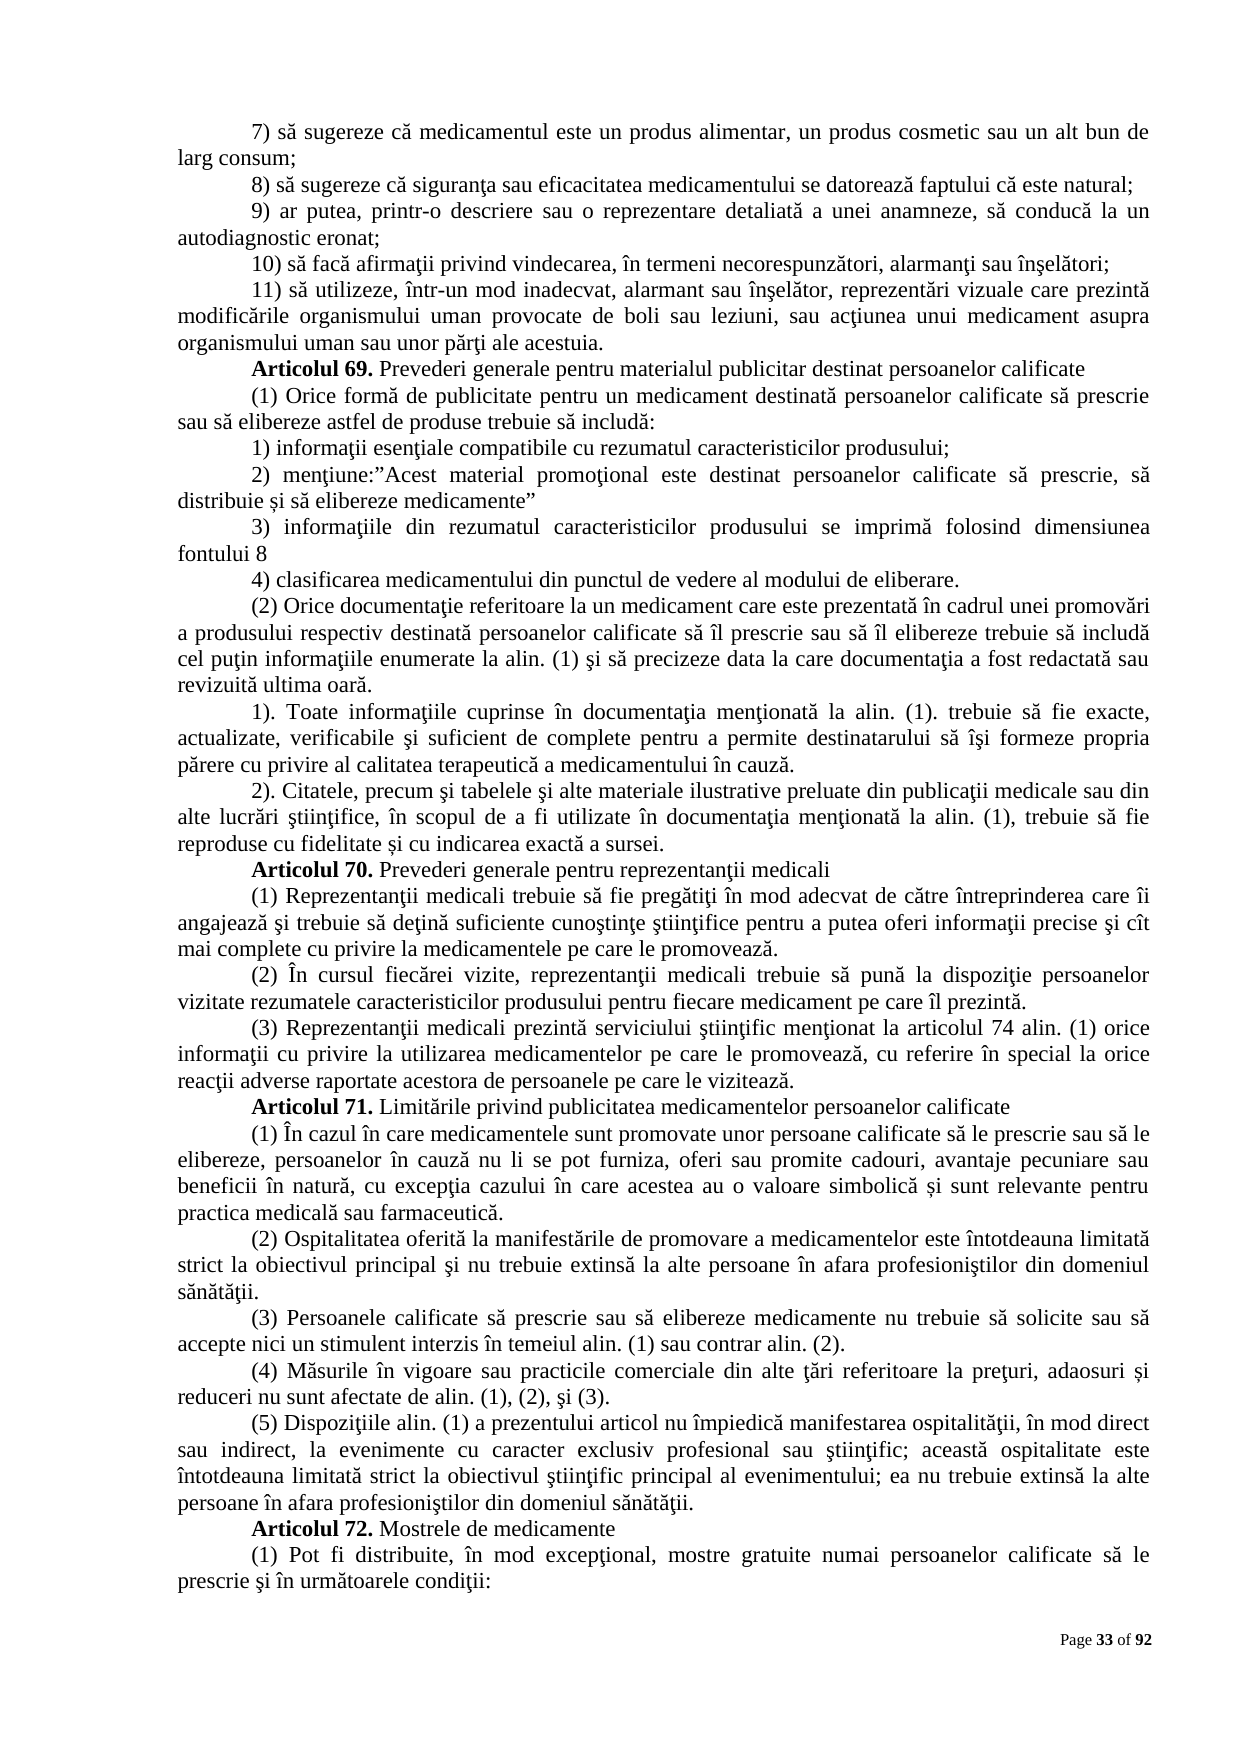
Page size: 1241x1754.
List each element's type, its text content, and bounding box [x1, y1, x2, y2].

text (2) Ospitalitatea oferită la manifestările de promovare a medicamentelor este întotdeauna limitată strict la obiectivul principal şi nu trebuie extinsă la alte persoane în afara profesioniştilor din domeniul sănătăţii. [177, 1225, 1152, 1304]
text 3) informaţiile din rezumatul caracteristicilor produsului se imprimă folosind dimensiunea fontului 8 [177, 513, 1152, 566]
text (3) Reprezentanţii medicali prezintă serviciului ştiinţific menţionat la articolul 74 alin. (1) orice informaţii cu privire la utilizarea medicamentelor pe care le promovează, cu referire în special la orice reacţii adverse raportate acestora de persoanele pe care le vizitează. [177, 1014, 1152, 1093]
text 1). Toate informaţiile cuprinse în documentaţia menţionată la alin. (1). trebuie să fie exacte, actualizate, verificabile şi suficient de complete pentru a permite destinatarului să îşi formeze propria părere cu privire al calitatea terapeutică a medicamentului în cauză. [177, 698, 1152, 777]
text (1) Orice formă de publicitate pentru un medicament destinată persoanelor calificate să prescrie sau să elibereze astfel de produse trebuie să includă: [177, 382, 1152, 434]
text 4) clasificarea medicamentului din punctul de vedere al modului de eliberare. [177, 566, 1152, 592]
text 1) informaţii esenţiale compatibile cu rezumatul caracteristicilor produsului; [177, 434, 1152, 461]
text (3) Persoanele calificate să prescrie sau să elibereze medicamente nu trebuie să solicite sau să accepte nici un stimulent interzis în temeiul alin. (1) sau contrar alin. (2). [177, 1304, 1152, 1357]
text (4) Măsurile în vigoare sau practicile comerciale din alte ţări referitoare la preţuri, adaosuri și reduceri nu sunt afectate de alin. (1), (2), şi (3). [177, 1357, 1152, 1409]
text (2) Orice documentaţie referitoare la un medicament care este prezentată în cadrul unei promovări a produsului respectiv destinată persoanelor calificate să îl prescrie sau să îl elibereze trebuie să includă cel puţin informaţiile enumerate la alin. (1) şi să precizeze data la care documentaţia a fost redactată sau revizuită ultima oară. [177, 592, 1152, 698]
text Articolul 71. Limitările privind publicitatea medicamentelor persoanelor calificate [177, 1093, 1152, 1119]
text Articolul 69. Prevederi generale pentru materialul publicitar destinat persoanelor calificate [177, 355, 1152, 382]
text 8) să sugereze că siguranţa sau eficacitatea medicamentului se datorează faptului că este natural; [177, 171, 1152, 197]
text (1) În cazul în care medicamentele sunt promovate unor persoane calificate să le prescrie sau să le elibereze, persoanelor în cauză nu li se pot furniza, oferi sau promite cadouri, avantaje pecuniare sau beneficii în natură, cu excepţia cazului în care acestea au o valoare simbolică și sunt relevante pentru practica medicală sau farmaceutică. [177, 1119, 1152, 1225]
text 7) să sugereze că medicamentul este un produs alimentar, un produs cosmetic sau un alt bun de larg consum; [177, 118, 1152, 171]
text 2) menţiune:”Acest material promoţional este destinat persoanelor calificate să prescrie, să distribuie și să elibereze medicamente” [177, 461, 1152, 513]
text Articolul 72. Mostrele de medicamente [177, 1515, 1152, 1541]
text (1) Pot fi distribuite, în mod excepţional, mostre gratuite numai persoanelor calificate să le prescrie şi în următoarele condiţii: [177, 1541, 1152, 1594]
text (2) În cursul fiecărei vizite, reprezentanţii medicali trebuie să pună la dispoziţie persoanelor vizitate rezumatele caracteristicilor produsului pentru fiecare medicament pe care îl prezintă. [177, 961, 1152, 1014]
text (1) Reprezentanţii medicali trebuie să fie pregătiţi în mod adecvat de către întreprinderea care îi angajează şi trebuie să deţină suficiente cunoştinţe ştiinţifice pentru a putea oferi informaţii precise şi cît mai complete cu privire la medicamentele pe care le promovează. [177, 882, 1152, 961]
text 2). Citatele, precum şi tabelele şi alte materiale ilustrative preluate din publicaţii medicale sau din alte lucrări ştiinţifice, în scopul de a fi utilizate în documentaţia menţionată la alin. (1), trebuie să fie reproduse cu fidelitate și cu indicarea exactă a sursei. [177, 777, 1152, 856]
text 11) să utilizeze, într-un mod inadecvat, alarmant sau înşelător, reprezentări vizuale care prezintă modificările organismului uman provocate de boli sau leziuni, sau acţiunea unui medicament asupra organismului uman sau unor părţi ale acestuia. [177, 276, 1152, 355]
text Articolul 70. Prevederi generale pentru reprezentanţii medicali [177, 856, 1152, 882]
text (5) Dispoziţiile alin. (1) a prezentului articol nu împiedică manifestarea ospitalităţii, în mod direct sau indirect, la evenimente cu caracter exclusiv profesional sau ştiinţific; această ospitalitate este întotdeauna limitată strict la obiectivul ştiinţific principal al evenimentului; ea nu trebuie extinsă la alte persoane în afara profesioniştilor din domeniul sănătăţii. [177, 1409, 1152, 1515]
text 9) ar putea, printr-o descriere sau o reprezentare detaliată a unei anamneze, să conducă la un autodiagnostic eronat; [177, 197, 1152, 250]
text 10) să facă afirmaţii privind vindecarea, în termeni necorespunzători, alarmanţi sau înşelători; [177, 250, 1152, 276]
